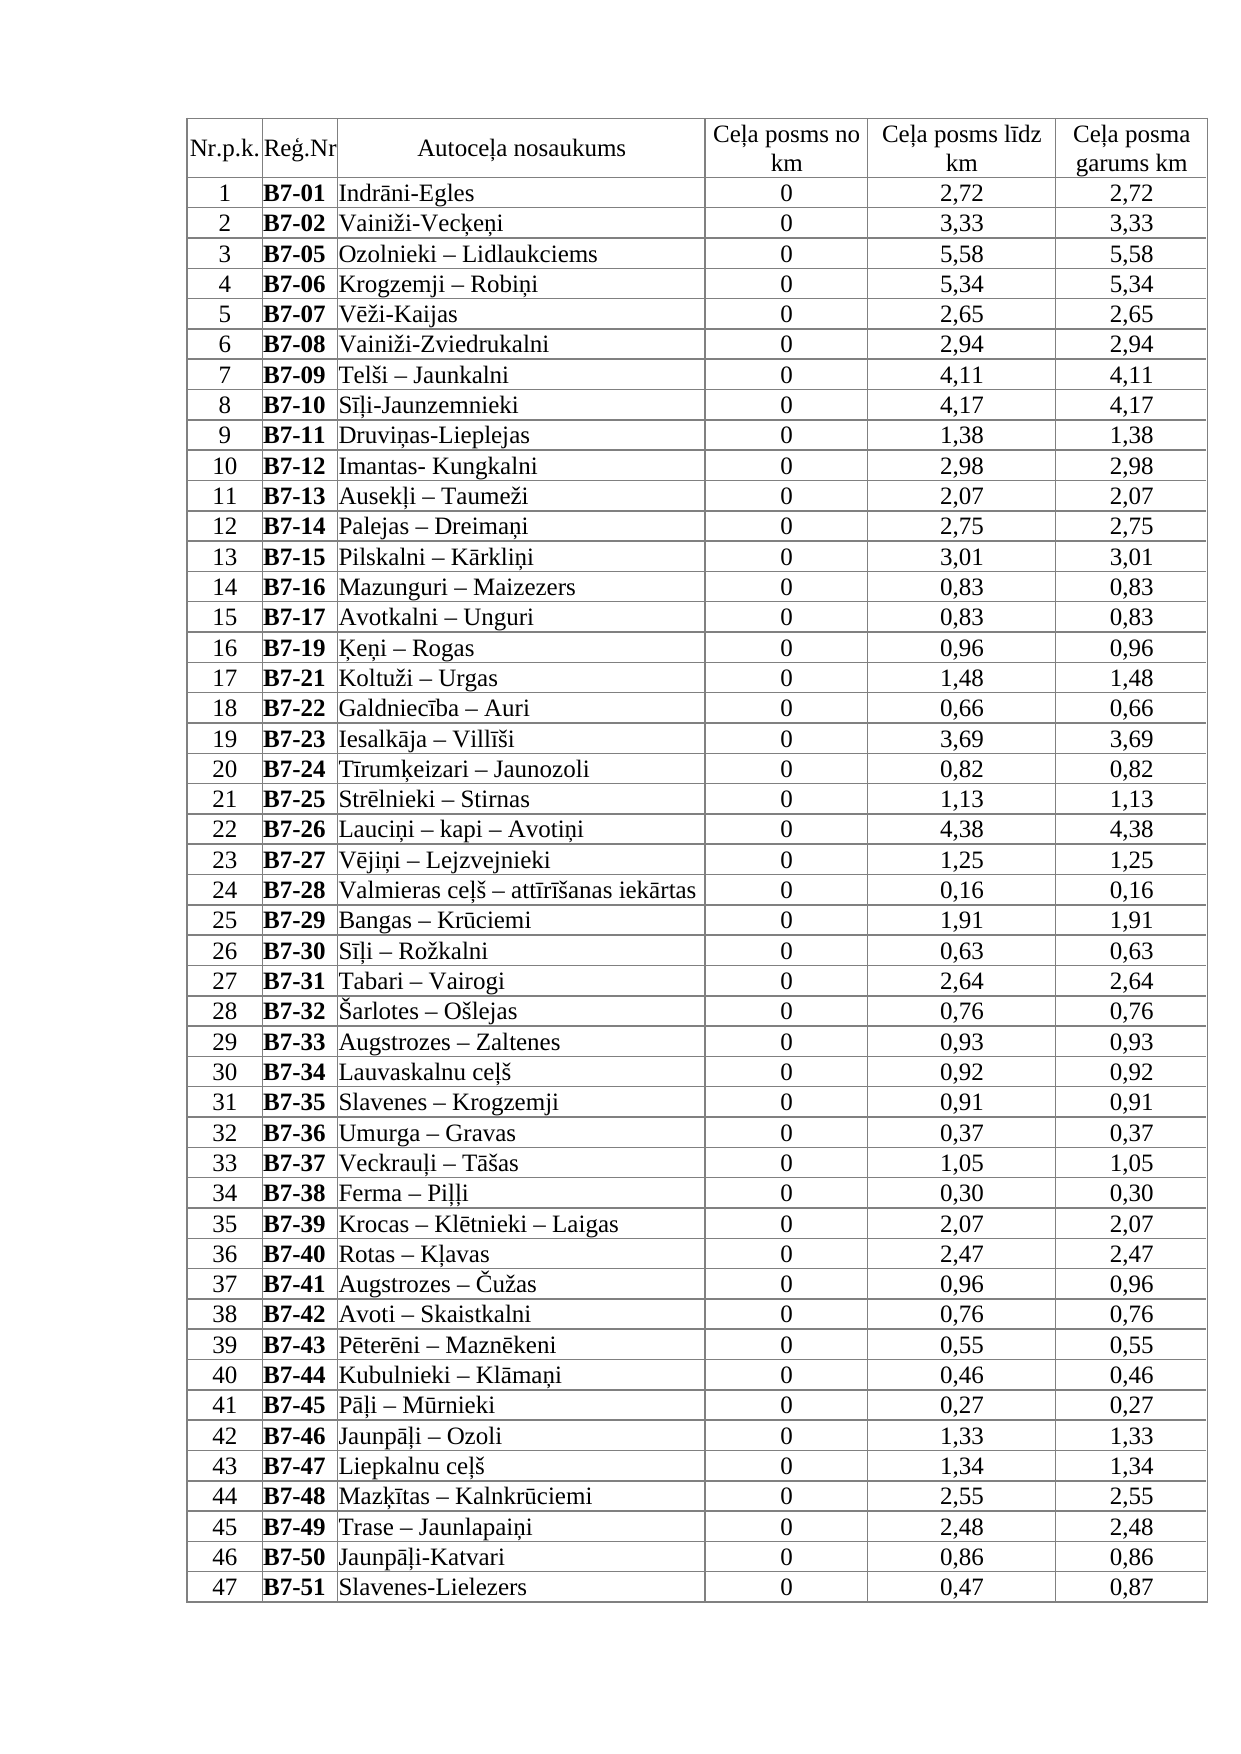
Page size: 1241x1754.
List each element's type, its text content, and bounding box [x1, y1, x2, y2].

table_cell B7-12 [263, 451, 337, 479]
table_cell 0 [706, 1482, 867, 1510]
table_cell 44 [188, 1482, 262, 1510]
table_cell B7-25 [263, 784, 337, 813]
table_cell 1,33 [1056, 1419, 1207, 1449]
table_cell 1,05 [868, 1148, 1055, 1177]
table_cell 3 [188, 239, 262, 267]
table_cell 4,17 [868, 390, 1055, 419]
table_cell 2,94 [1056, 328, 1207, 358]
table_cell 5,34 [1056, 268, 1207, 298]
table_cell Avotkalni – Unguri [338, 602, 704, 631]
table_cell 0 [706, 936, 867, 964]
table_cell Kubulnieki – Klāmaņi [338, 1360, 704, 1389]
table_cell 3,69 [1056, 722, 1207, 752]
table_cell 2,48 [868, 1512, 1055, 1541]
table_cell 1,25 [1056, 843, 1207, 874]
table_cell B7-21 [263, 663, 337, 692]
table_cell 0 [706, 512, 867, 540]
table_cell 4,38 [1056, 813, 1207, 843]
table_cell 1,38 [1056, 419, 1207, 449]
table_cell 0,27 [868, 1391, 1055, 1419]
table_cell 39 [188, 1330, 262, 1359]
table_cell 0 [706, 1239, 867, 1268]
table_cell 2,07 [868, 1209, 1055, 1237]
table_cell 0,83 [1056, 571, 1207, 601]
table_cell 2,07 [1056, 480, 1207, 510]
table_cell Imantas- Kungkalni [338, 451, 704, 479]
table_cell Vējiņi – Lejzvejnieki [338, 845, 704, 874]
table_cell 47 [188, 1572, 262, 1601]
table_cell 35 [188, 1209, 262, 1237]
table_cell 14 [188, 572, 262, 601]
table_cell 27 [188, 966, 262, 995]
table_cell 1,25 [868, 845, 1055, 874]
table_cell 22 [188, 815, 262, 843]
table_cell Vainiži-Vecķeņi [338, 208, 704, 237]
table_cell 0,63 [1056, 934, 1207, 964]
table_cell Lauciņi – kapi – Avotiņi [338, 815, 704, 843]
table_cell 2,75 [868, 512, 1055, 540]
table_cell 0 [706, 997, 867, 1025]
table_cell 0 [706, 1087, 867, 1116]
table_cell 46 [188, 1542, 262, 1571]
table_cell 5 [188, 299, 262, 328]
table_cell 6 [188, 330, 262, 358]
table_cell Krogzemji – Robiņi [338, 269, 704, 298]
table_cell 41 [188, 1391, 262, 1419]
table_cell Avoti – Skaistkalni [338, 1300, 704, 1328]
table_cell 3,33 [868, 208, 1055, 237]
table_cell 0 [706, 360, 867, 389]
table_cell 0 [706, 572, 867, 601]
table_cell 0 [706, 1178, 867, 1207]
table_cell 0,27 [1056, 1389, 1207, 1419]
table_cell 23 [188, 845, 262, 874]
table_cell 38 [188, 1300, 262, 1328]
table_cell 0,30 [1056, 1177, 1207, 1207]
table_cell 26 [188, 936, 262, 964]
table_cell 0 [706, 906, 867, 934]
table_cell Galdniecība – Auri [338, 693, 704, 722]
table_cell 0,37 [1056, 1116, 1207, 1146]
table_cell 16 [188, 633, 262, 661]
table_cell 1,48 [1056, 661, 1207, 692]
table_cell 3,01 [868, 542, 1055, 571]
table_cell 2,72 [868, 178, 1055, 207]
table_cell 0,63 [868, 936, 1055, 964]
table_cell 2,47 [868, 1239, 1055, 1268]
table_cell B7-14 [263, 512, 337, 540]
table_cell 1,13 [1056, 783, 1207, 813]
table_cell Mazķītas – Kalnkrūciemi [338, 1482, 704, 1510]
table_cell 0,82 [1056, 753, 1207, 783]
table_cell 37 [188, 1269, 262, 1298]
table_cell 2,98 [1056, 449, 1207, 479]
table_cell 0 [706, 784, 867, 813]
table_cell 10 [188, 451, 262, 479]
table_cell B7-43 [263, 1330, 337, 1359]
table_cell B7-45 [263, 1391, 337, 1419]
table_cell 0,30 [868, 1178, 1055, 1207]
table_cell 13 [188, 542, 262, 571]
table_cell 0,83 [868, 572, 1055, 601]
table_cell 0 [706, 815, 867, 843]
table_cell B7-28 [263, 875, 337, 904]
table_cell 0,92 [868, 1057, 1055, 1086]
table_cell 9 [188, 421, 262, 449]
table_cell 0,46 [868, 1360, 1055, 1389]
table_cell 28 [188, 997, 262, 1025]
table_cell 43 [188, 1451, 262, 1480]
table_header Autoceļa nosaukums [338, 119, 704, 176]
table_cell 0 [706, 1360, 867, 1389]
table_cell 0 [706, 390, 867, 419]
table_cell 4,11 [1056, 358, 1207, 389]
table_cell 0,46 [1056, 1359, 1207, 1389]
table_cell Telši – Jaunkalni [338, 360, 704, 389]
table_cell B7-34 [263, 1057, 337, 1086]
table_cell B7-48 [263, 1482, 337, 1510]
table_cell Lauvaskalnu ceļš [338, 1057, 704, 1086]
table_cell Šarlotes – Ošlejas [338, 997, 704, 1025]
table_cell B7-47 [263, 1451, 337, 1480]
table_cell 2,64 [868, 966, 1055, 995]
table_cell 15 [188, 602, 262, 631]
table_cell 3,33 [1056, 207, 1207, 237]
table_cell B7-49 [263, 1512, 337, 1541]
table_cell 0,37 [868, 1118, 1055, 1146]
table_cell 0 [706, 602, 867, 631]
table_cell B7-38 [263, 1178, 337, 1207]
table_cell 34 [188, 1178, 262, 1207]
table_cell 0 [706, 299, 867, 328]
table_cell B7-05 [263, 239, 337, 267]
table_cell Koltuži – Urgas [338, 663, 704, 692]
table_cell B7-50 [263, 1542, 337, 1571]
table_cell B7-29 [263, 906, 337, 934]
table_cell 0 [706, 421, 867, 449]
table_cell 0,55 [868, 1330, 1055, 1359]
table_cell 0 [706, 875, 867, 904]
table_cell B7-23 [263, 724, 337, 752]
table_cell Pēterēni – Maznēkeni [338, 1330, 704, 1359]
table_cell Liepkalnu ceļš [338, 1451, 704, 1480]
table_cell 0,16 [1056, 874, 1207, 904]
table_cell 0 [706, 1209, 867, 1237]
table_cell B7-15 [263, 542, 337, 571]
table_cell Palejas – Dreimaņi [338, 512, 704, 540]
table_cell Druviņas-Lieplejas [338, 421, 704, 449]
table_cell 0,93 [868, 1027, 1055, 1056]
table_cell 33 [188, 1148, 262, 1177]
table_cell 42 [188, 1421, 262, 1449]
table_cell B7-10 [263, 390, 337, 419]
table_cell 24 [188, 875, 262, 904]
table_cell Tabari – Vairogi [338, 966, 704, 995]
table_cell 0 [706, 239, 867, 267]
table_cell 0 [706, 208, 867, 237]
table_cell 0,87 [1056, 1571, 1207, 1601]
table_cell B7-02 [263, 208, 337, 237]
table_cell 0,55 [1056, 1328, 1207, 1359]
table_cell Ferma – Piļļi [338, 1178, 704, 1207]
table_cell Rotas – Kļavas [338, 1239, 704, 1268]
table_cell Slavenes-Lielezers [338, 1572, 704, 1601]
table_cell 0 [706, 663, 867, 692]
table_cell 0 [706, 1572, 867, 1601]
table_cell 19 [188, 724, 262, 752]
table_header Ceļa posma garums km [1056, 119, 1207, 176]
table_cell 0 [706, 1118, 867, 1146]
table_cell Tīrumķeizari – Jaunozoli [338, 754, 704, 783]
table_cell Trase – Jaunlapaiņi [338, 1512, 704, 1541]
table_cell Bangas – Krūciemi [338, 906, 704, 934]
table_cell 0 [706, 1300, 867, 1328]
table_cell 36 [188, 1239, 262, 1268]
table_cell 0 [706, 1148, 867, 1177]
table_cell 7 [188, 360, 262, 389]
table_cell B7-06 [263, 269, 337, 298]
table_cell 0,92 [1056, 1056, 1207, 1086]
table_cell 0,76 [1056, 995, 1207, 1025]
table_cell B7-11 [263, 421, 337, 449]
table_cell 1 [188, 178, 262, 207]
table_cell Pilskalni – Kārkliņi [338, 542, 704, 571]
table_cell 30 [188, 1057, 262, 1086]
table_cell B7-51 [263, 1572, 337, 1601]
table_cell Vēži-Kaijas [338, 299, 704, 328]
table_cell B7-30 [263, 936, 337, 964]
table_cell Pāļi – Mūrnieki [338, 1391, 704, 1419]
table_cell 0 [706, 542, 867, 571]
table_cell 0,16 [868, 875, 1055, 904]
table_cell B7-22 [263, 693, 337, 722]
table_cell B7-16 [263, 572, 337, 601]
table_cell 8 [188, 390, 262, 419]
table_cell 0,76 [1056, 1298, 1207, 1328]
table_cell Mazunguri – Maizezers [338, 572, 704, 601]
table_cell 0,96 [868, 1269, 1055, 1298]
table_cell 2 [188, 208, 262, 237]
table_cell 18 [188, 693, 262, 722]
table_cell 0,83 [868, 602, 1055, 631]
table_cell B7-40 [263, 1239, 337, 1268]
table_cell 0,91 [868, 1087, 1055, 1116]
table_cell 0 [706, 1269, 867, 1298]
table_cell Krocas – Klētnieki – Laigas [338, 1209, 704, 1237]
table_cell 0,96 [1056, 1268, 1207, 1298]
table_header Reģ.Nr [263, 119, 337, 176]
table_cell 0,82 [868, 754, 1055, 783]
table_cell 45 [188, 1512, 262, 1541]
table_cell 31 [188, 1087, 262, 1116]
table_cell 0 [706, 1391, 867, 1419]
table_cell 4 [188, 269, 262, 298]
table_cell 0 [706, 754, 867, 783]
table_cell Vainiži-Zviedrukalni [338, 330, 704, 358]
table_cell 4,38 [868, 815, 1055, 843]
table_cell Iesalkāja – Villīši [338, 724, 704, 752]
table_cell 1,91 [1056, 904, 1207, 934]
table_cell B7-08 [263, 330, 337, 358]
table_cell 0,96 [1056, 631, 1207, 661]
table_cell B7-33 [263, 1027, 337, 1056]
table_cell 2,65 [1056, 298, 1207, 328]
table_header Ceļa posms no km [706, 119, 867, 176]
table_cell 2,55 [868, 1482, 1055, 1510]
table_cell B7-19 [263, 633, 337, 661]
table_cell 2,07 [868, 481, 1055, 510]
table_cell 2,64 [1056, 965, 1207, 995]
table_cell Ķeņi – Rogas [338, 633, 704, 661]
table_cell B7-37 [263, 1148, 337, 1177]
table_cell 2,47 [1056, 1238, 1207, 1268]
table_cell Sīļi – Rožkalni [338, 936, 704, 964]
table_cell 0 [706, 693, 867, 722]
table_cell 0 [706, 269, 867, 298]
table_cell B7-44 [263, 1360, 337, 1389]
table_cell 0,83 [1056, 601, 1207, 631]
table_cell Umurga – Gravas [338, 1118, 704, 1146]
table_cell 5,58 [868, 239, 1055, 267]
table_cell 0,76 [868, 1300, 1055, 1328]
table_cell 0 [706, 633, 867, 661]
table_cell B7-31 [263, 966, 337, 995]
table_cell B7-01 [263, 178, 337, 207]
table_cell 0 [706, 845, 867, 874]
table_cell Slavenes – Krogzemji [338, 1087, 704, 1116]
table_cell 20 [188, 754, 262, 783]
table_cell 0 [706, 330, 867, 358]
table_cell 40 [188, 1360, 262, 1389]
table_cell 0 [706, 1421, 867, 1449]
table_cell 0 [706, 1330, 867, 1359]
table_cell Jaunpāļi-Katvari [338, 1542, 704, 1571]
table_cell Augstrozes – Zaltenes [338, 1027, 704, 1056]
table_cell 5,58 [1056, 237, 1207, 267]
table_cell 0,66 [1056, 692, 1207, 722]
table_cell B7-13 [263, 481, 337, 510]
table_cell 1,33 [868, 1421, 1055, 1449]
table_header Ceļa posms līdz km [868, 119, 1055, 176]
table_cell 0 [706, 1057, 867, 1086]
table_cell B7-27 [263, 845, 337, 874]
table_cell 4,11 [868, 360, 1055, 389]
table_cell 2,48 [1056, 1510, 1207, 1541]
table_cell Augstrozes – Čužas [338, 1269, 704, 1298]
table_cell 1,48 [868, 663, 1055, 692]
table_cell 0,76 [868, 997, 1055, 1025]
table_cell 3,69 [868, 724, 1055, 752]
table_cell Indrāni-Egles [338, 178, 704, 207]
table_cell 0,66 [868, 693, 1055, 722]
table_cell 2,98 [868, 451, 1055, 479]
table_cell Ozolnieki – Lidlaukciems [338, 239, 704, 267]
table_cell 21 [188, 784, 262, 813]
table_cell 0,86 [868, 1542, 1055, 1571]
table_cell B7-26 [263, 815, 337, 843]
table_cell Strēlnieki – Stirnas [338, 784, 704, 813]
table_cell 1,38 [868, 421, 1055, 449]
table_cell 2,94 [868, 330, 1055, 358]
table_cell Ausekļi – Taumeži [338, 481, 704, 510]
table_cell 0,86 [1056, 1541, 1207, 1571]
table_cell 4,17 [1056, 389, 1207, 419]
table_cell B7-09 [263, 360, 337, 389]
table_cell 0 [706, 1451, 867, 1480]
table_cell 0,96 [868, 633, 1055, 661]
table_cell 25 [188, 906, 262, 934]
table_cell 0 [706, 1027, 867, 1056]
table_cell 0 [706, 966, 867, 995]
table_cell 5,34 [868, 269, 1055, 298]
table_cell 0 [706, 451, 867, 479]
table_cell B7-35 [263, 1087, 337, 1116]
table_cell B7-46 [263, 1421, 337, 1449]
table_cell 0 [706, 1512, 867, 1541]
table_cell Valmieras ceļš – attīrīšanas iekārtas [338, 875, 704, 904]
table_cell 0 [706, 724, 867, 752]
table_cell B7-32 [263, 997, 337, 1025]
table_cell 17 [188, 663, 262, 692]
table_cell 0,93 [1056, 1025, 1207, 1056]
table_cell 0,91 [1056, 1086, 1207, 1116]
table_cell Jaunpāļi – Ozoli [338, 1421, 704, 1449]
table_cell 1,13 [868, 784, 1055, 813]
table_cell 1,34 [868, 1451, 1055, 1480]
table_cell 2,07 [1056, 1207, 1207, 1237]
table_cell 0,47 [868, 1572, 1055, 1601]
table_cell 2,55 [1056, 1480, 1207, 1510]
table_cell B7-17 [263, 602, 337, 631]
table_cell 1,91 [868, 906, 1055, 934]
table_cell 29 [188, 1027, 262, 1056]
table_cell B7-07 [263, 299, 337, 328]
table_cell 0 [706, 178, 867, 207]
table_cell 12 [188, 512, 262, 540]
table_header Nr.p.k. [188, 119, 262, 176]
table_cell B7-42 [263, 1300, 337, 1328]
table_cell 0 [706, 481, 867, 510]
table_cell 1,34 [1056, 1450, 1207, 1480]
table_cell 11 [188, 481, 262, 510]
table_cell B7-24 [263, 754, 337, 783]
table_cell 1,05 [1056, 1146, 1207, 1177]
table_cell B7-36 [263, 1118, 337, 1146]
table_cell Sīļi-Jaunzemnieki [338, 390, 704, 419]
table_cell 2,75 [1056, 510, 1207, 540]
table_cell 2,65 [868, 299, 1055, 328]
table_cell Veckrauļi – Tāšas [338, 1148, 704, 1177]
table_cell 2,72 [1056, 176, 1207, 207]
table_cell 0 [706, 1542, 867, 1571]
table_cell B7-39 [263, 1209, 337, 1237]
table_cell B7-41 [263, 1269, 337, 1298]
table_cell 3,01 [1056, 540, 1207, 571]
table_cell 32 [188, 1118, 262, 1146]
